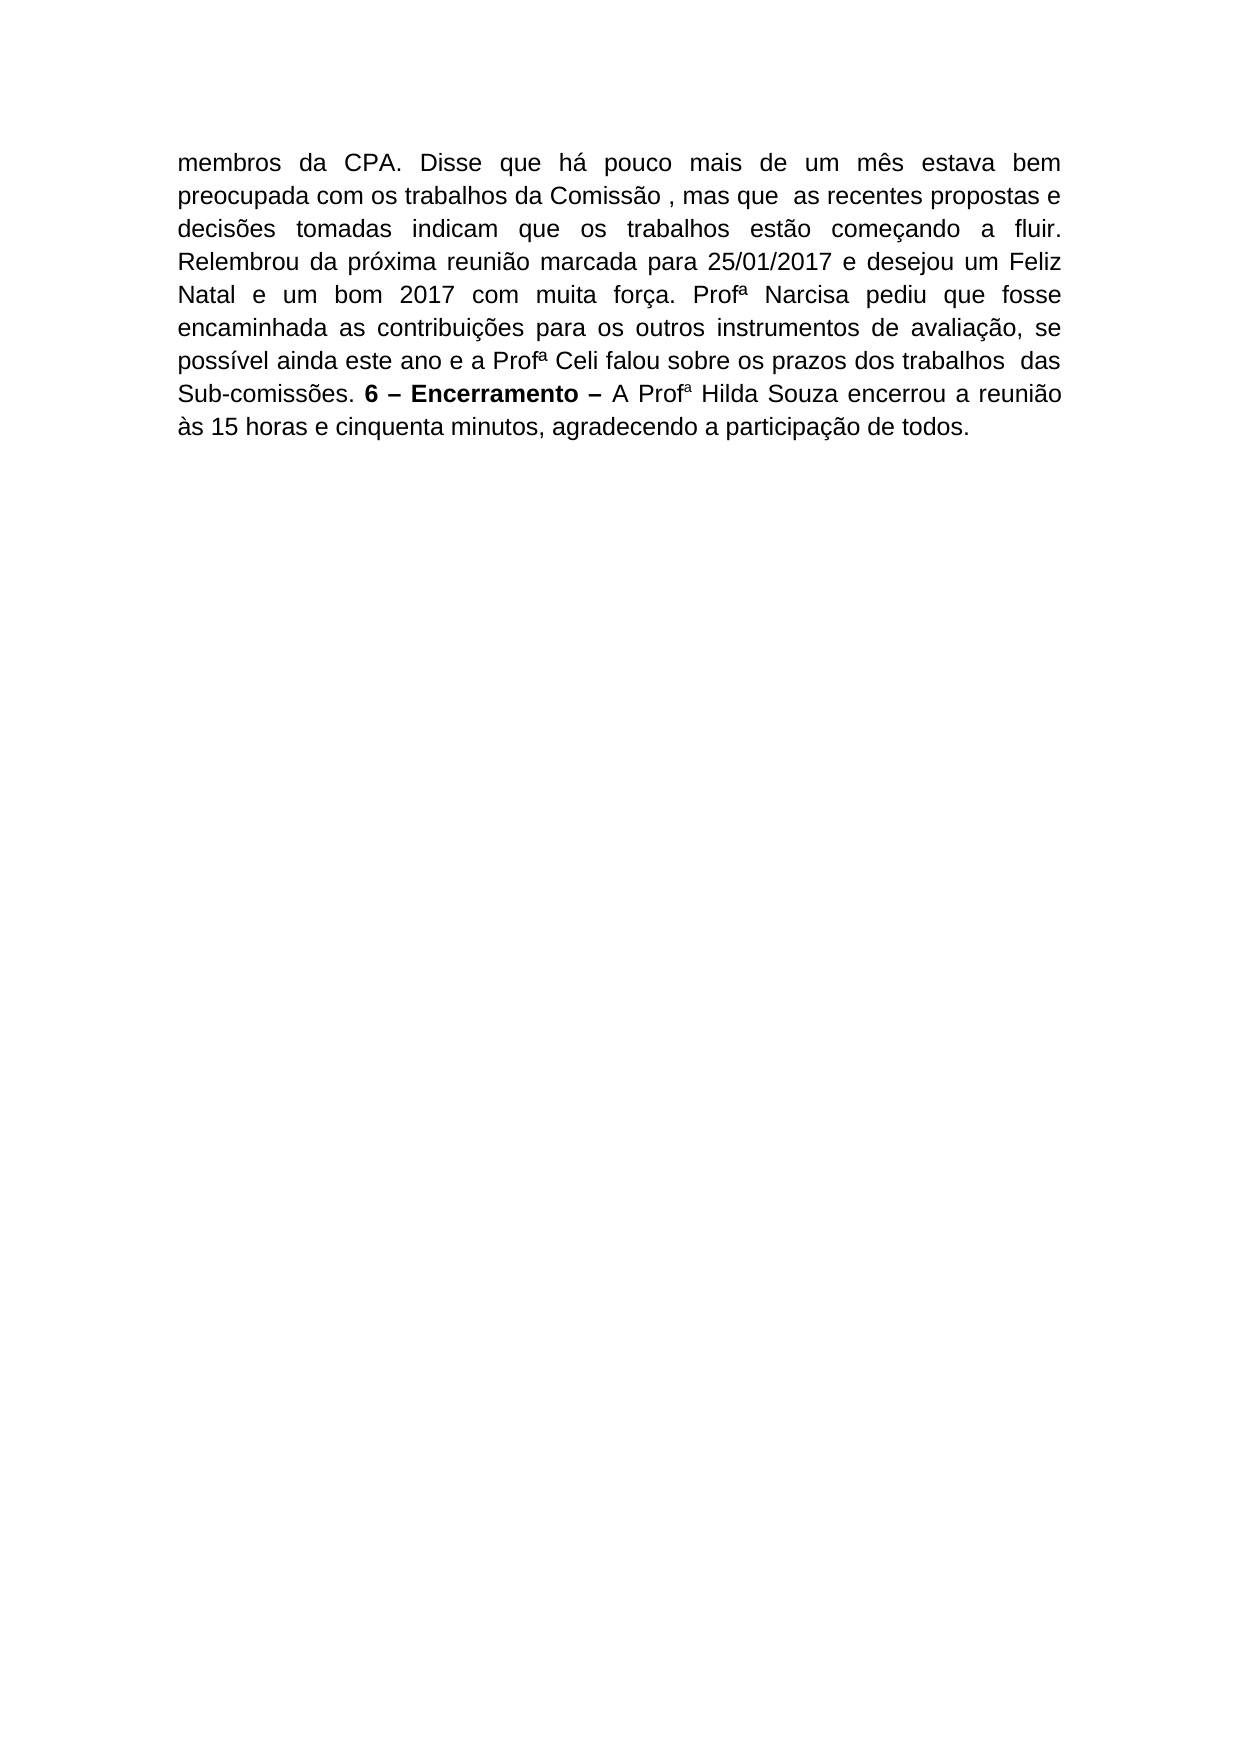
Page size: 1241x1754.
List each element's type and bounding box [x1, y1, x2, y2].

text [177, 148, 1063, 441]
